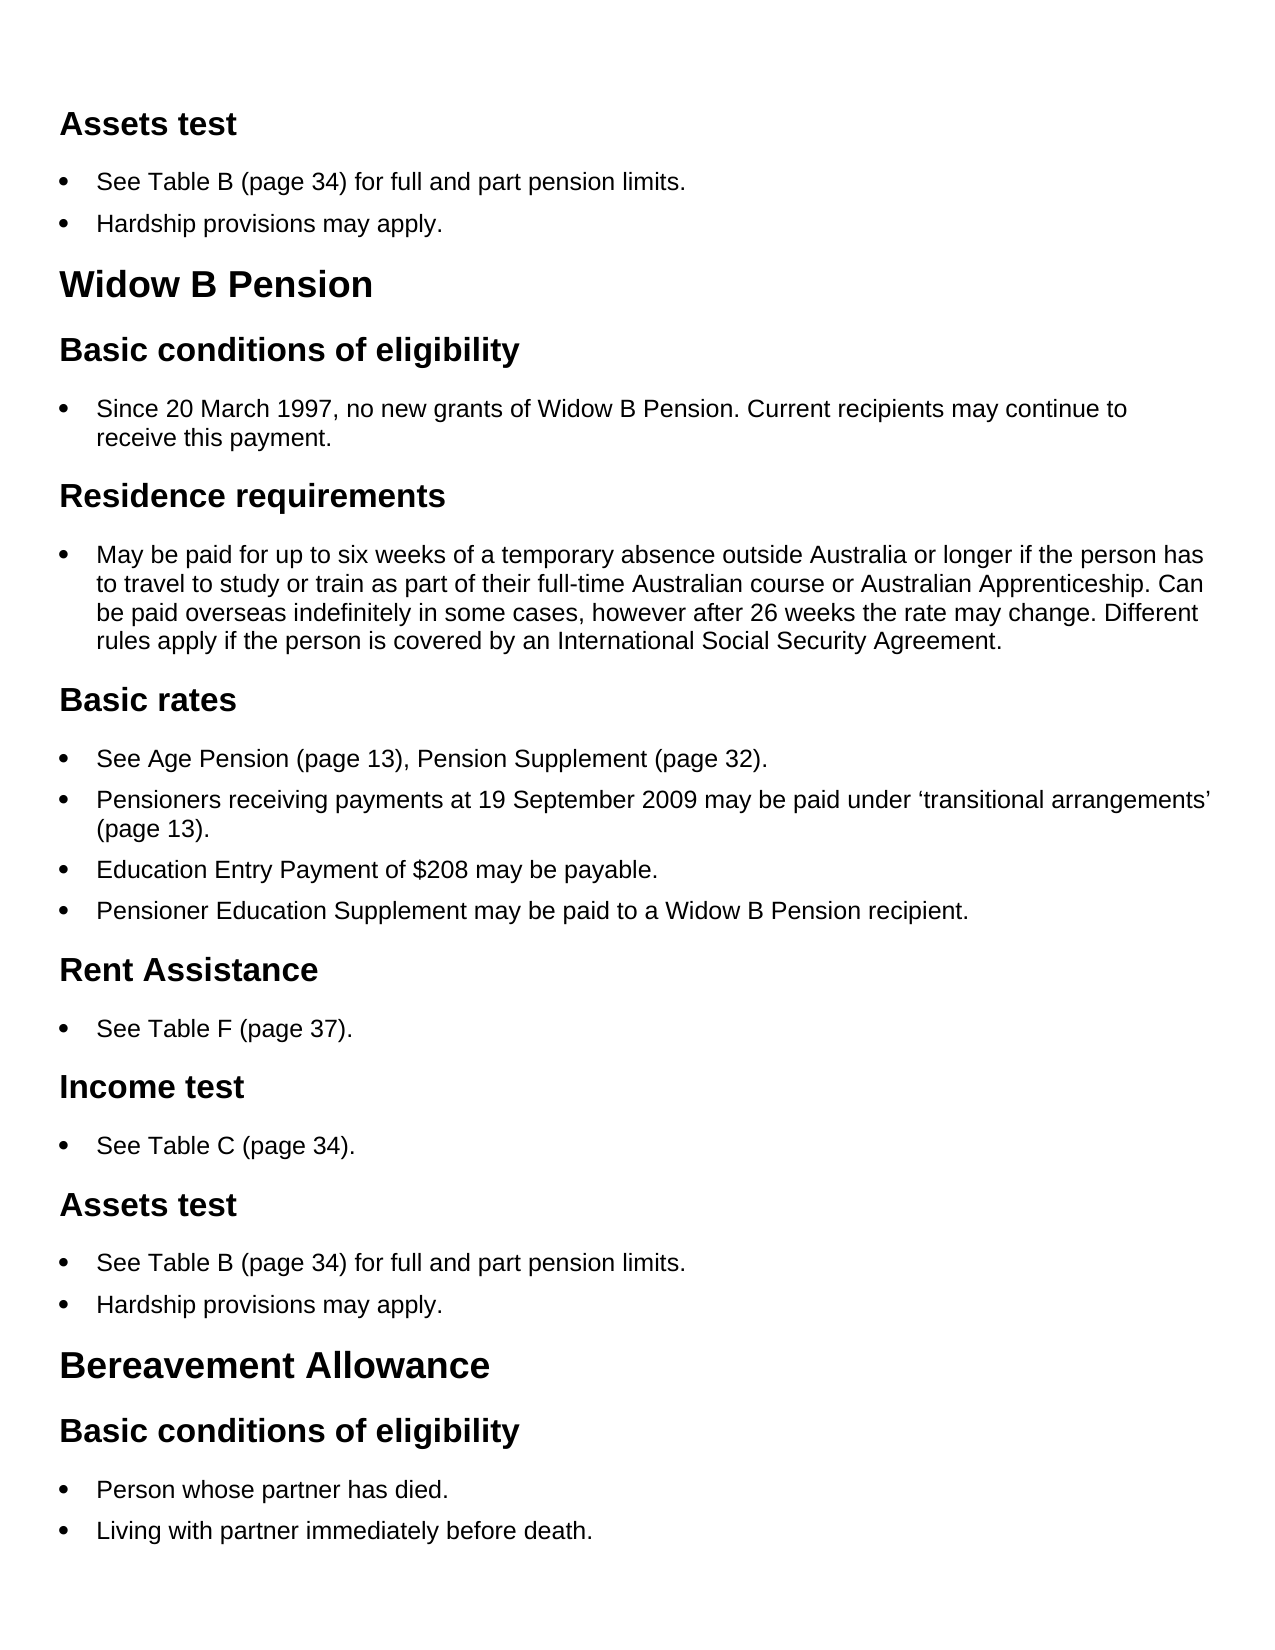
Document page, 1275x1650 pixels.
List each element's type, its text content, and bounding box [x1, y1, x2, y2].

subtitle Widow B Pension [59, 262, 1216, 306]
subtitle Bereavement Allowance [59, 1343, 1216, 1387]
list May be paid for up to six weeks of a temporary absence outside Australia or longer if the person has to travel to study or train as part of their full-time Australian course or Australian Apprenticeship. Can be paid overseas indefinitely in some cases, however after 26 weeks the rate may change. Different rules apply if the person is covered by an International Social Security Agreement. [59, 540, 1216, 655]
list Hardship provisions may apply. [59, 1289, 1216, 1318]
list See Table B (page 34) for full and part pension limits. [59, 167, 1216, 196]
subtitle Basic rates [59, 680, 1216, 718]
subtitle Basic conditions of eligibility [59, 331, 1216, 369]
list Education Entry Payment of $208 may be payable. [59, 855, 1216, 884]
list Living with partner immediately before death. [59, 1516, 1216, 1545]
list See Table F (page 37). [59, 1014, 1216, 1042]
subtitle Residence requirements [59, 477, 1216, 515]
list Pensioners receiving payments at 19 September 2009 may be paid under ‘transitional arrangements’ (page 13). [59, 785, 1216, 842]
list See Table C (page 34). [59, 1131, 1216, 1160]
subtitle Income test [59, 1067, 1216, 1106]
list See Age Pension (page 13), Pension Supplement (page 32). [59, 743, 1216, 772]
list Pensioner Education Supplement may be paid to a Widow B Pension recipient. [59, 896, 1216, 925]
list Hardship provisions may apply. [59, 208, 1216, 237]
list Person whose partner has died. [59, 1475, 1216, 1504]
subtitle Basic conditions of eligibility [59, 1412, 1216, 1450]
subtitle Assets test [59, 104, 1216, 142]
list Since 20 March 1997, no new grants of Widow B Pension. Current recipients may continue to receive this payment. [59, 394, 1216, 452]
subtitle Rent Assistance [59, 950, 1216, 989]
list See Table B (page 34) for full and part pension limits. [59, 1248, 1216, 1277]
subtitle Assets test [59, 1185, 1216, 1223]
